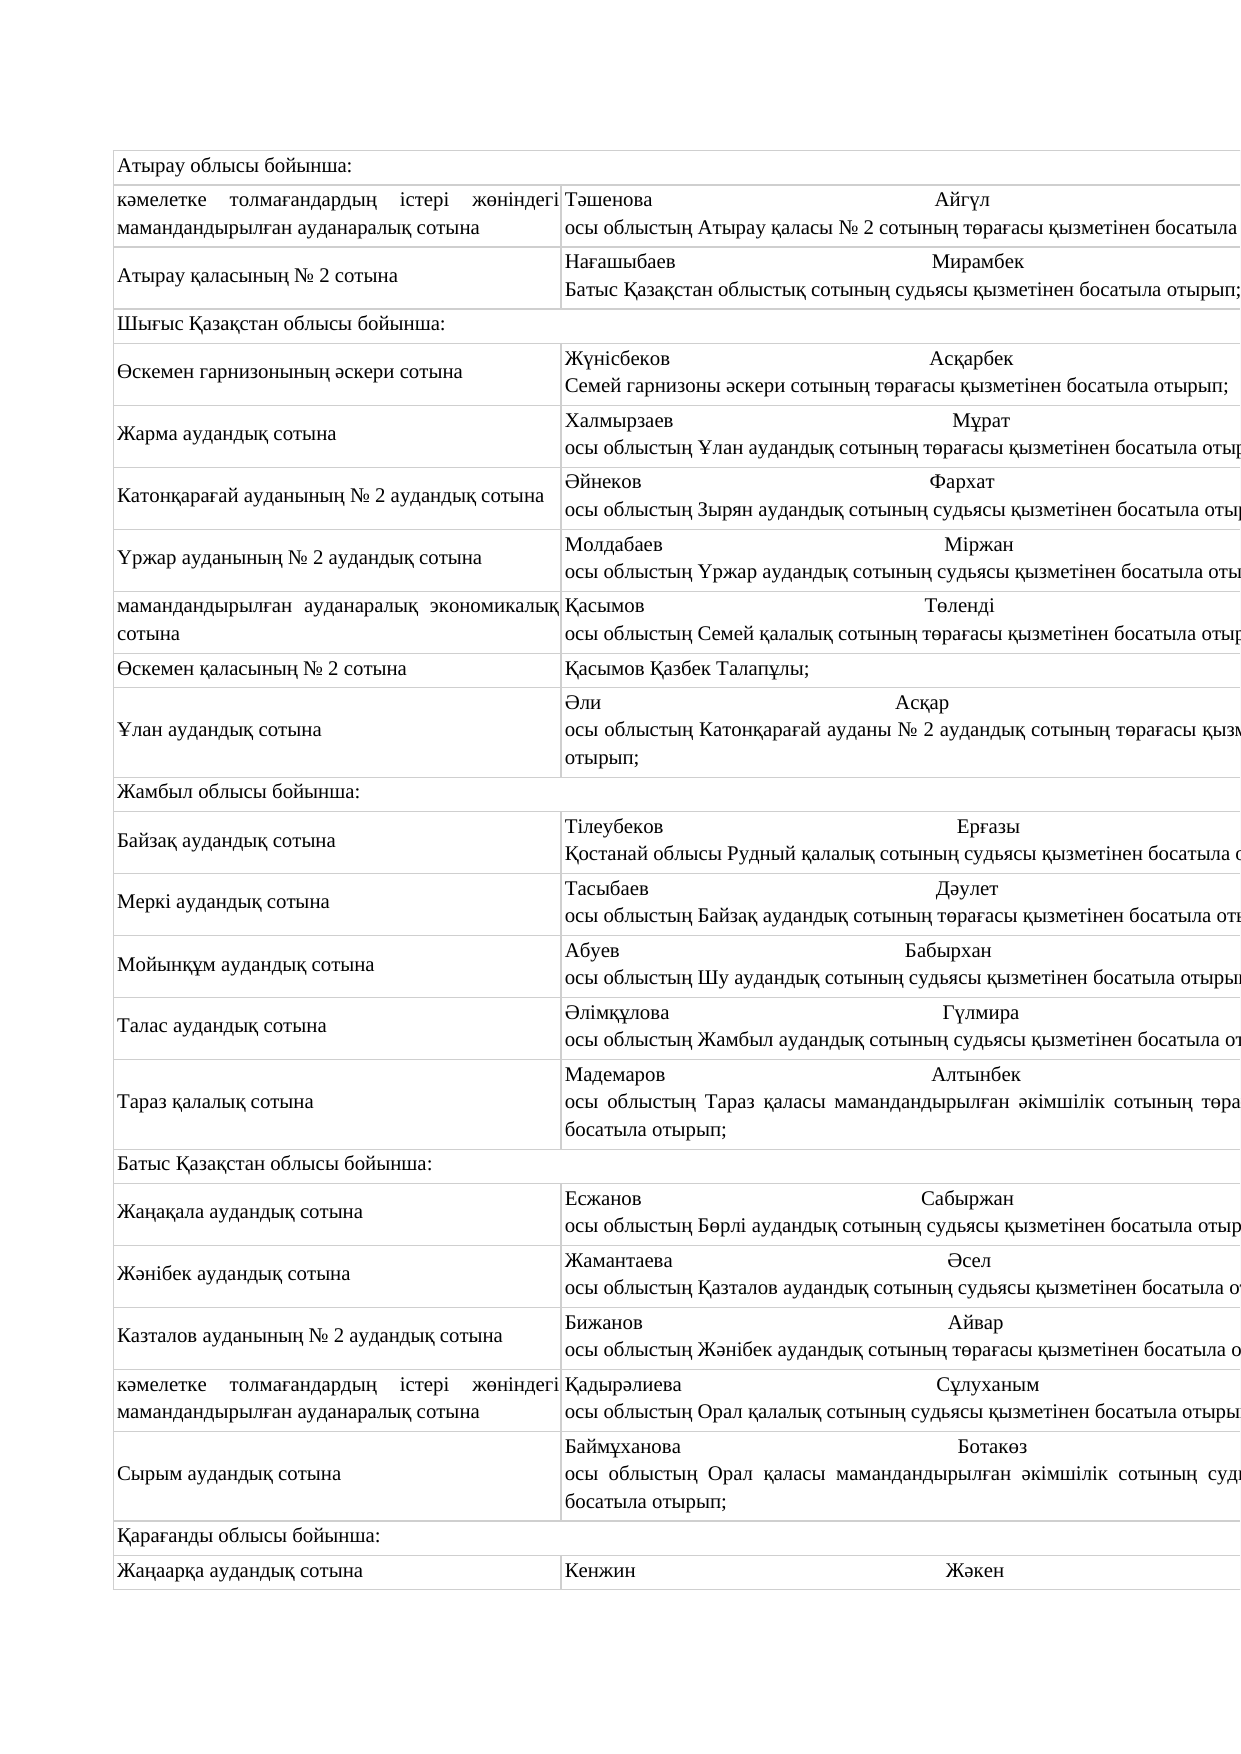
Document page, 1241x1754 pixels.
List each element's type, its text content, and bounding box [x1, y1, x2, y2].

table_cell Жаңақала аудандық сотына [114, 1184, 560, 1245]
table_cell Шығыс Қазақстан облысы бойынша: [114, 310, 1240, 343]
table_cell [562, 1556, 1240, 1589]
table_cell Сырым аудандық сотына [114, 1432, 560, 1520]
table_cell Мойынқұм аудандық сотына [114, 936, 560, 997]
table_cell Бижанов Айвар Серікұлы осы облыстың Жәнібек аудандық сотының төрағасы қызметінен босатыла отырып; [562, 1308, 1240, 1369]
table_cell Меркі аудандық сотына [114, 874, 560, 935]
table_cell Нағашыбаев Мирамбек Ибрагимұлы Батыс Қазақстан облыстық сотының судьясы қызметінен босатыла отырып; [562, 248, 1240, 308]
table_cell Талас аудандық сотына [114, 998, 560, 1059]
table_cell Тілеубеков Ерғазы Өтенұлы Қостанай облысы Рудный қалалық сотының судьясы қызметінен босатыла отырып; [562, 812, 1240, 873]
table_cell Катонқарағай ауданының № 2 аудандық сотына [114, 468, 560, 529]
table_cell мамандандырылған ауданаралық экономикалық сотына [114, 592, 560, 653]
table_cell Казталов ауданының № 2 аудандық сотына [114, 1308, 560, 1369]
table_cell Өскемен гарнизонының әскери сотына [114, 344, 560, 405]
table_cell Батыс Қазақстан облысы бойынша: [114, 1150, 1240, 1183]
table_cell Тараз қалалық сотына [114, 1060, 560, 1148]
table_cell Есжанов Сабыржан Рысбекұлы осы облыстың Бөрлі аудандық сотының судьясы қызметінен босатыла отырып; [562, 1184, 1240, 1245]
table_cell кәмелетке толмағандардың істері жөніндегі мамандандырылған ауданаралық сотына [114, 1370, 560, 1431]
table_cell Атырау облысы бойынша: [114, 151, 1240, 184]
table_cell Тасыбаев Дәулет Еркебекұлы осы облыстың Байзақ аудандық сотының төрағасы қызметінен босатыла отырып; [562, 874, 1240, 935]
table_cell Байзақ аудандық сотына [114, 812, 560, 873]
table_cell Молдабаев Міржан Дәулетұлы осы облыстың Үржар аудандық сотының судьясы қызметінен босатыла отырып; [562, 530, 1240, 591]
table_cell Абуев Бабырхан Бекболатұлы осы облыстың Шу аудандық сотының судьясы қызметінен босатыла отырып; [562, 936, 1240, 997]
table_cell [114, 1556, 560, 1589]
table_cell Қасымов Төленді Тілеужанұлы осы облыстың Семей қалалық сотының төрағасы қызметінен босатыла отырып; [562, 592, 1240, 653]
table_cell Қасымов Қазбек Талапұлы; [562, 654, 1240, 687]
table_cell кәмелетке толмағандардың істері жөніндегі мамандандырылған ауданаралық сотына [114, 186, 560, 246]
table_cell Қарағанды облысы бойынша: [114, 1522, 1240, 1555]
table_cell Әли Асқар Мұхаметжанұлы осы облыстың Катонқарағай ауданы № 2 аудандық сотының төрағасы қызметінен босатыла отырып; [562, 688, 1240, 777]
table_cell Мадемаров Алтынбек Әсіпбекұлы осы облыстың Тараз қаласы мамандандырылған әкімшілік сотының төрағасы қызметінен босатыла отырып; [562, 1060, 1240, 1148]
table_cell Ұлан аудандық сотына [114, 688, 560, 777]
table_cell Баймұханова Ботакөз Елеуқызы осы облыстың Орал қаласы мамандандырылған әкімшілік сотының судьясы қызметінен босатыла отырып; [562, 1432, 1240, 1520]
table_cell Атырау қаласының № 2 сотына [114, 248, 560, 308]
table_cell Жамбыл облысы бойынша: [114, 778, 1240, 811]
table_cell Жамантаева Әсел Жұмағұлқызы осы облыстың Қазталов аудандық сотының судьясы қызметінен босатыла отырып; [562, 1246, 1240, 1307]
table_cell Жүнісбеков Асқарбек Жүнісбекұлы Семей гарнизоны әскери сотының төрағасы қызметінен босатыла отырып; [562, 344, 1240, 405]
table_cell Жарма аудандық сотына [114, 406, 560, 467]
table_cell Тәшенова Айгүл Қуанышқызы осы облыстың Атырау қаласы № 2 сотының төрағасы қызметінен босатыла отырып; [562, 186, 1240, 246]
table_cell Өскемен қаласының № 2 сотына [114, 654, 560, 687]
table_cell Үржар ауданының № 2 аудандық сотына [114, 530, 560, 591]
table_cell Халмырзаев Мұрат Мәуленұлы осы облыстың Ұлан аудандық сотының төрағасы қызметінен босатыла отырып; [562, 406, 1240, 467]
table_cell Әйнеков Фархат Әбуғалиұлы осы облыстың Зырян аудандық сотының судьясы қызметінен босатыла отырып; [562, 468, 1240, 529]
table_cell Әлімқұлова Гүлмира Асқарқызы осы облыстың Жамбыл аудандық сотының судьясы қызметінен босатыла отырып; [562, 998, 1240, 1059]
table_cell Жәнібек аудандық сотына [114, 1246, 560, 1307]
table_cell Қадырәлиева Сұлуханым Талапқызы осы облыстың Орал қалалық сотының судьясы қызметінен босатыла отырып; [562, 1370, 1240, 1431]
